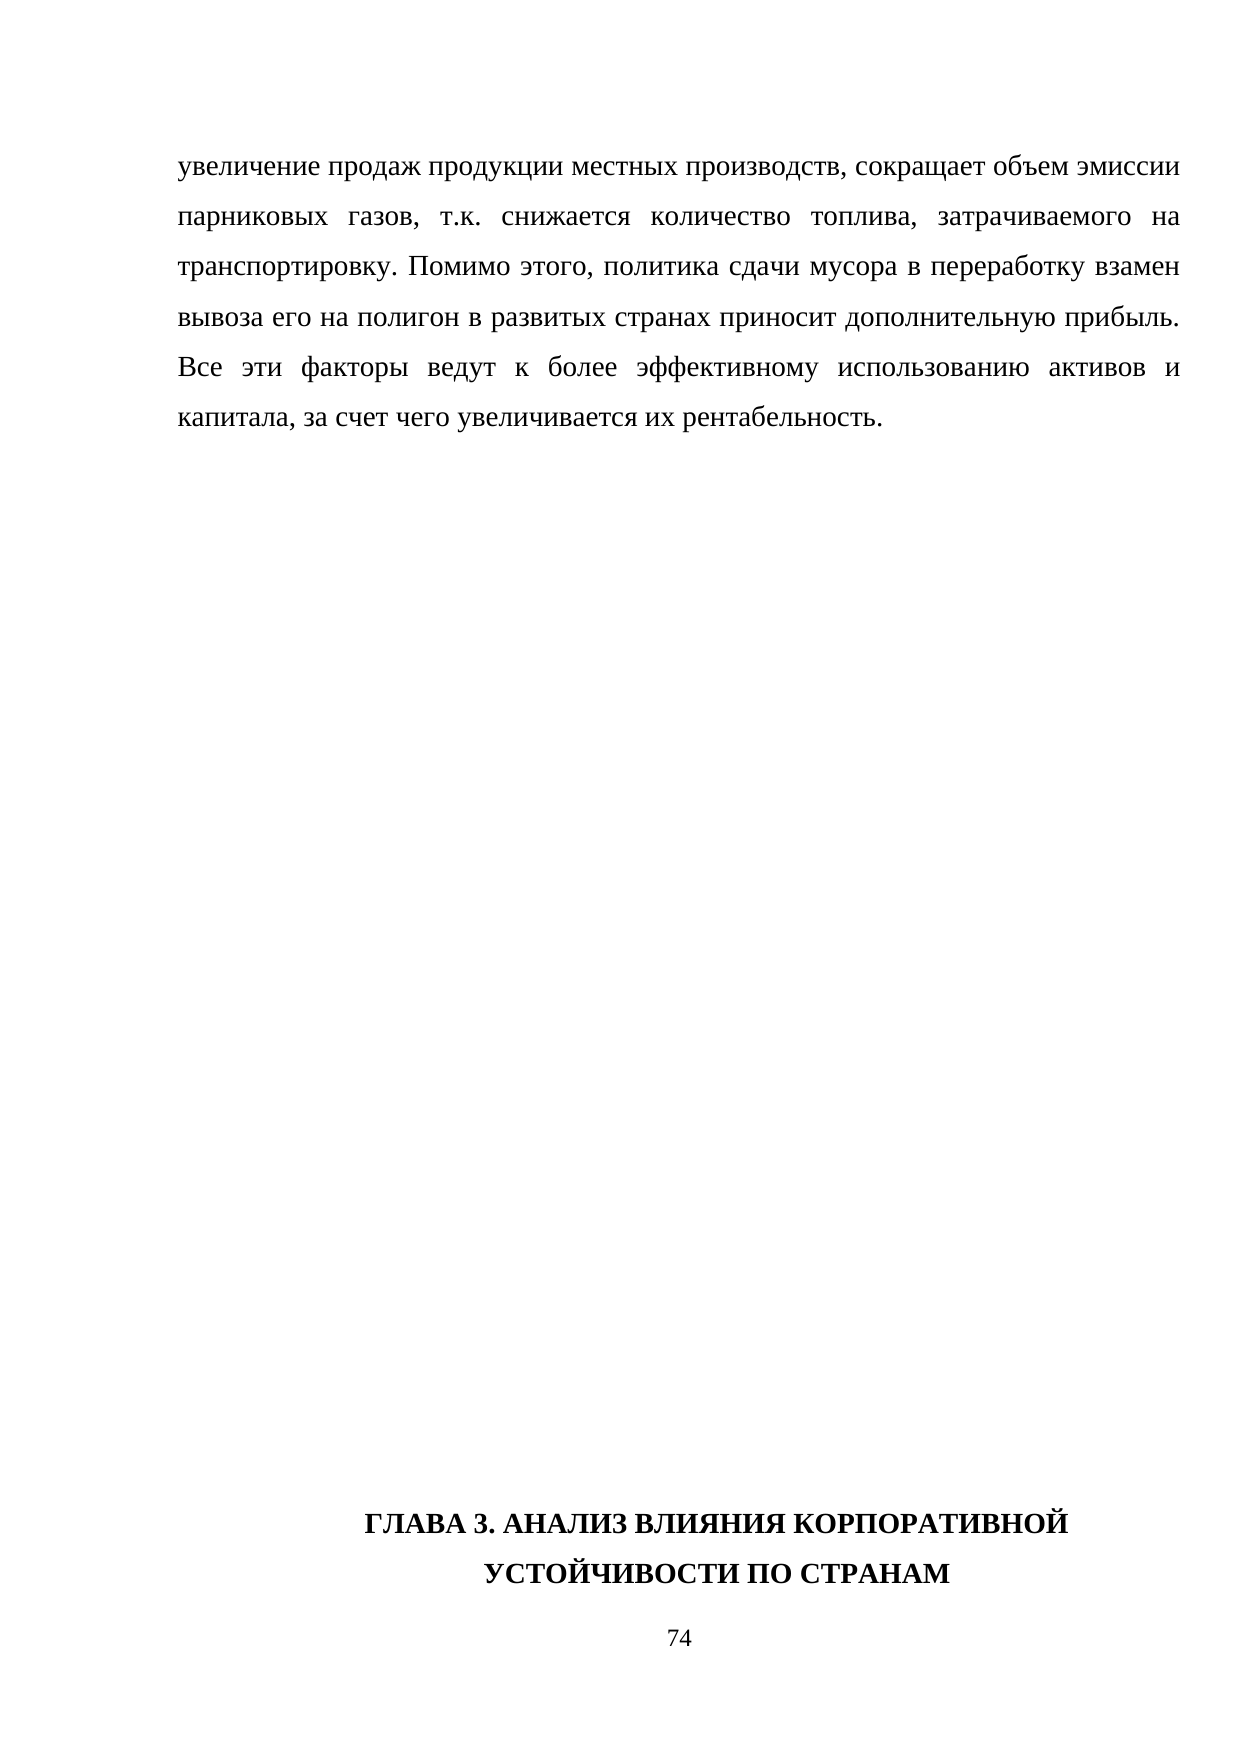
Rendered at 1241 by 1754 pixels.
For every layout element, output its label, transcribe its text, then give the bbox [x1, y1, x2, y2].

list ГЛАВА 3. АНАЛИЗ ВЛИЯНИЯ КОРПОРАТИВНОЙ УСТОЙЧИВОСТИ ПО СТРАНАМ [252, 1506, 1181, 1590]
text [177, 148, 1181, 433]
